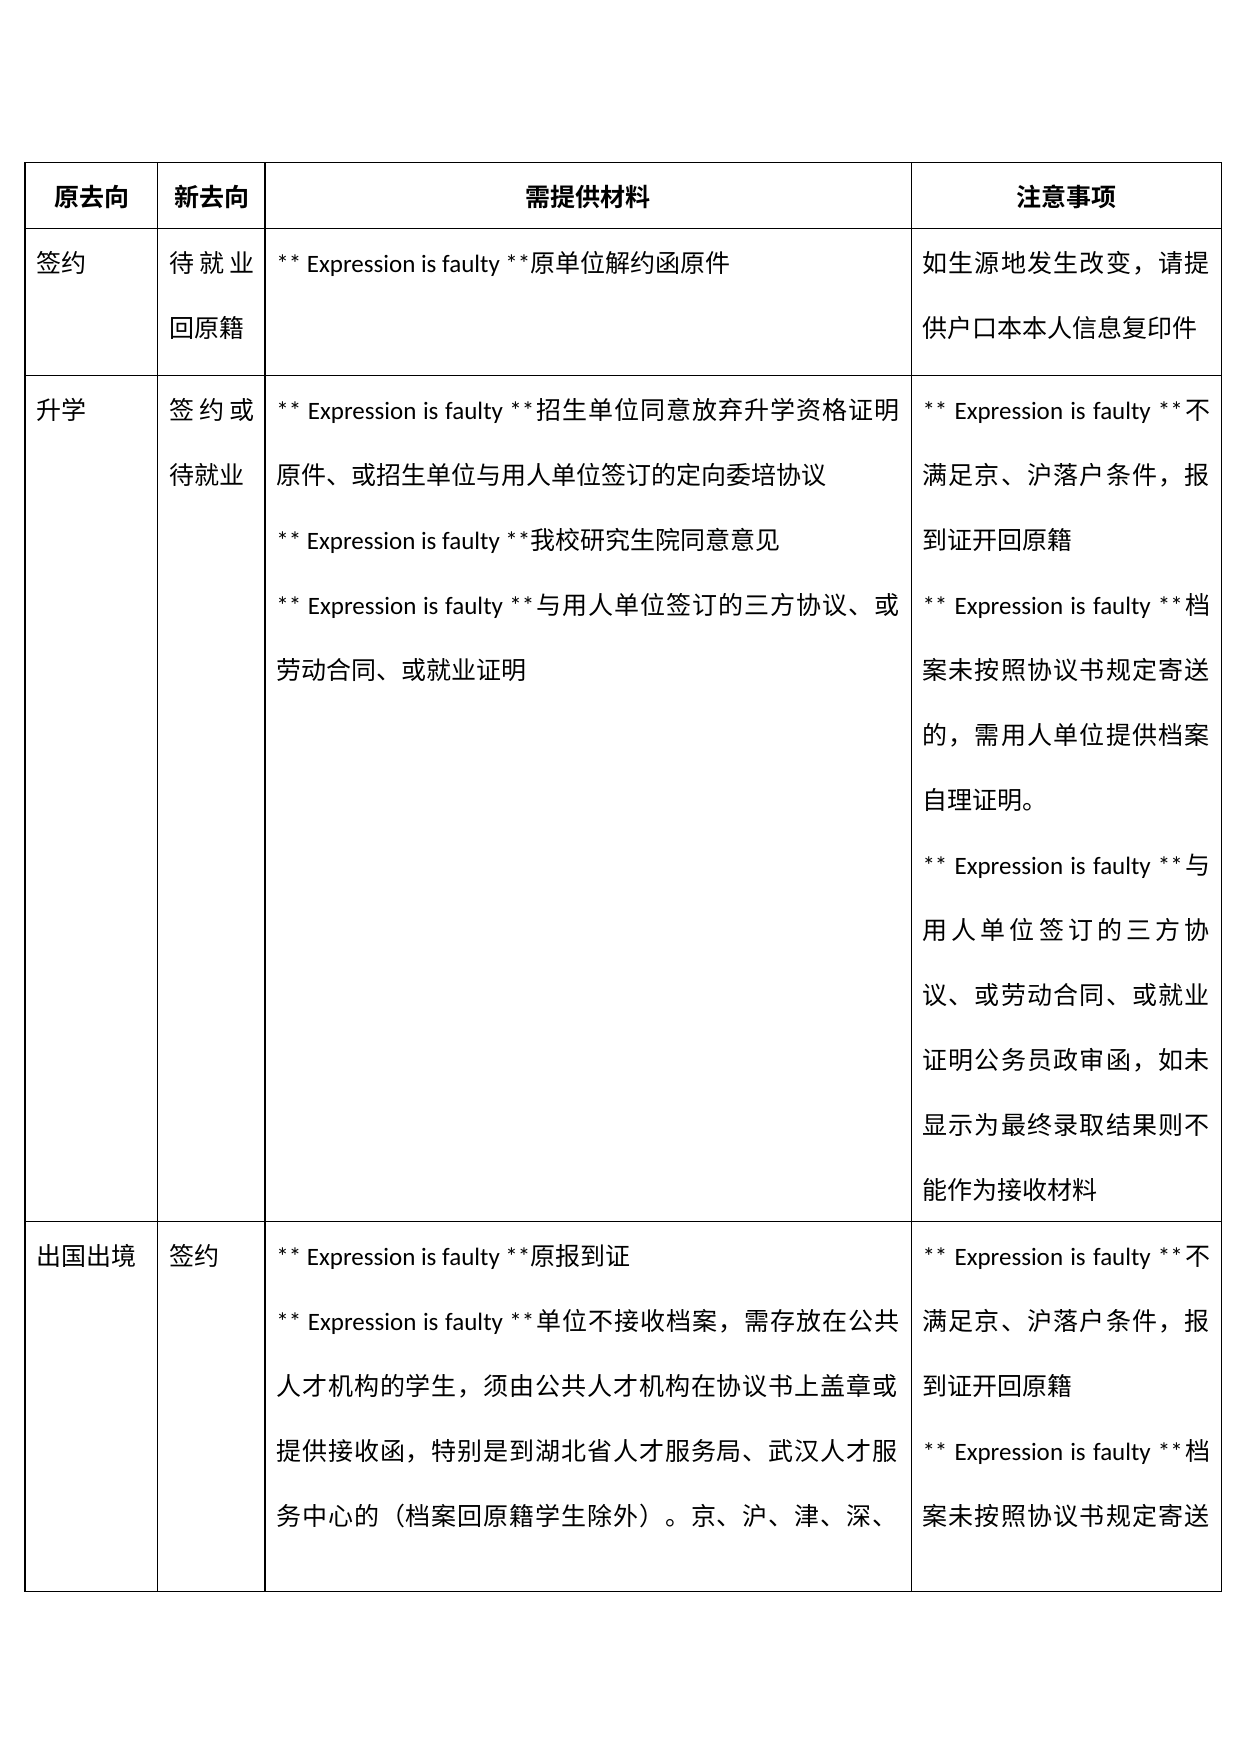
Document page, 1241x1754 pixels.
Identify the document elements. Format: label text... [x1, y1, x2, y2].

table_cell 如生源地发生改变，请提供户口本本人信息复印件 [912, 229, 1221, 375]
table_header 原去向 [26, 163, 157, 228]
table_cell 升学 [26, 376, 157, 1221]
table_header 需提供材料 [266, 163, 911, 228]
table_cell 签约 [26, 229, 157, 375]
table_cell 签约或待就业 [158, 376, 264, 1221]
table_cell ①招生单位同意放弃升学资格证明原件、或招生单位与用人单位签订的定向委培协议 ②我校研究生院同意意见 ③与用人单位签订的三方协议、或劳动合同、或就业证明 [266, 376, 911, 1221]
table_header 注意事项 [912, 163, 1221, 228]
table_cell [912, 1222, 1221, 1591]
table_cell ①原单位解约函原件 [266, 229, 911, 375]
table_header 新去向 [158, 163, 264, 228]
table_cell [266, 1222, 911, 1591]
table_cell ①不满足京、沪落户条件，报到证开回原籍 ②档案未按照协议书规定寄送的，需用人单位提供档案自理证明。 ③与用人单位签订的三方协议、或劳动合同、或就业证明公务员政审函，如未显示为最终录取结果则不能作为接收材料 [912, 376, 1221, 1221]
table_cell 待就业回原籍 [158, 229, 264, 375]
table_cell 签约 [158, 1222, 264, 1591]
table_cell 出国出境 [26, 1222, 157, 1591]
